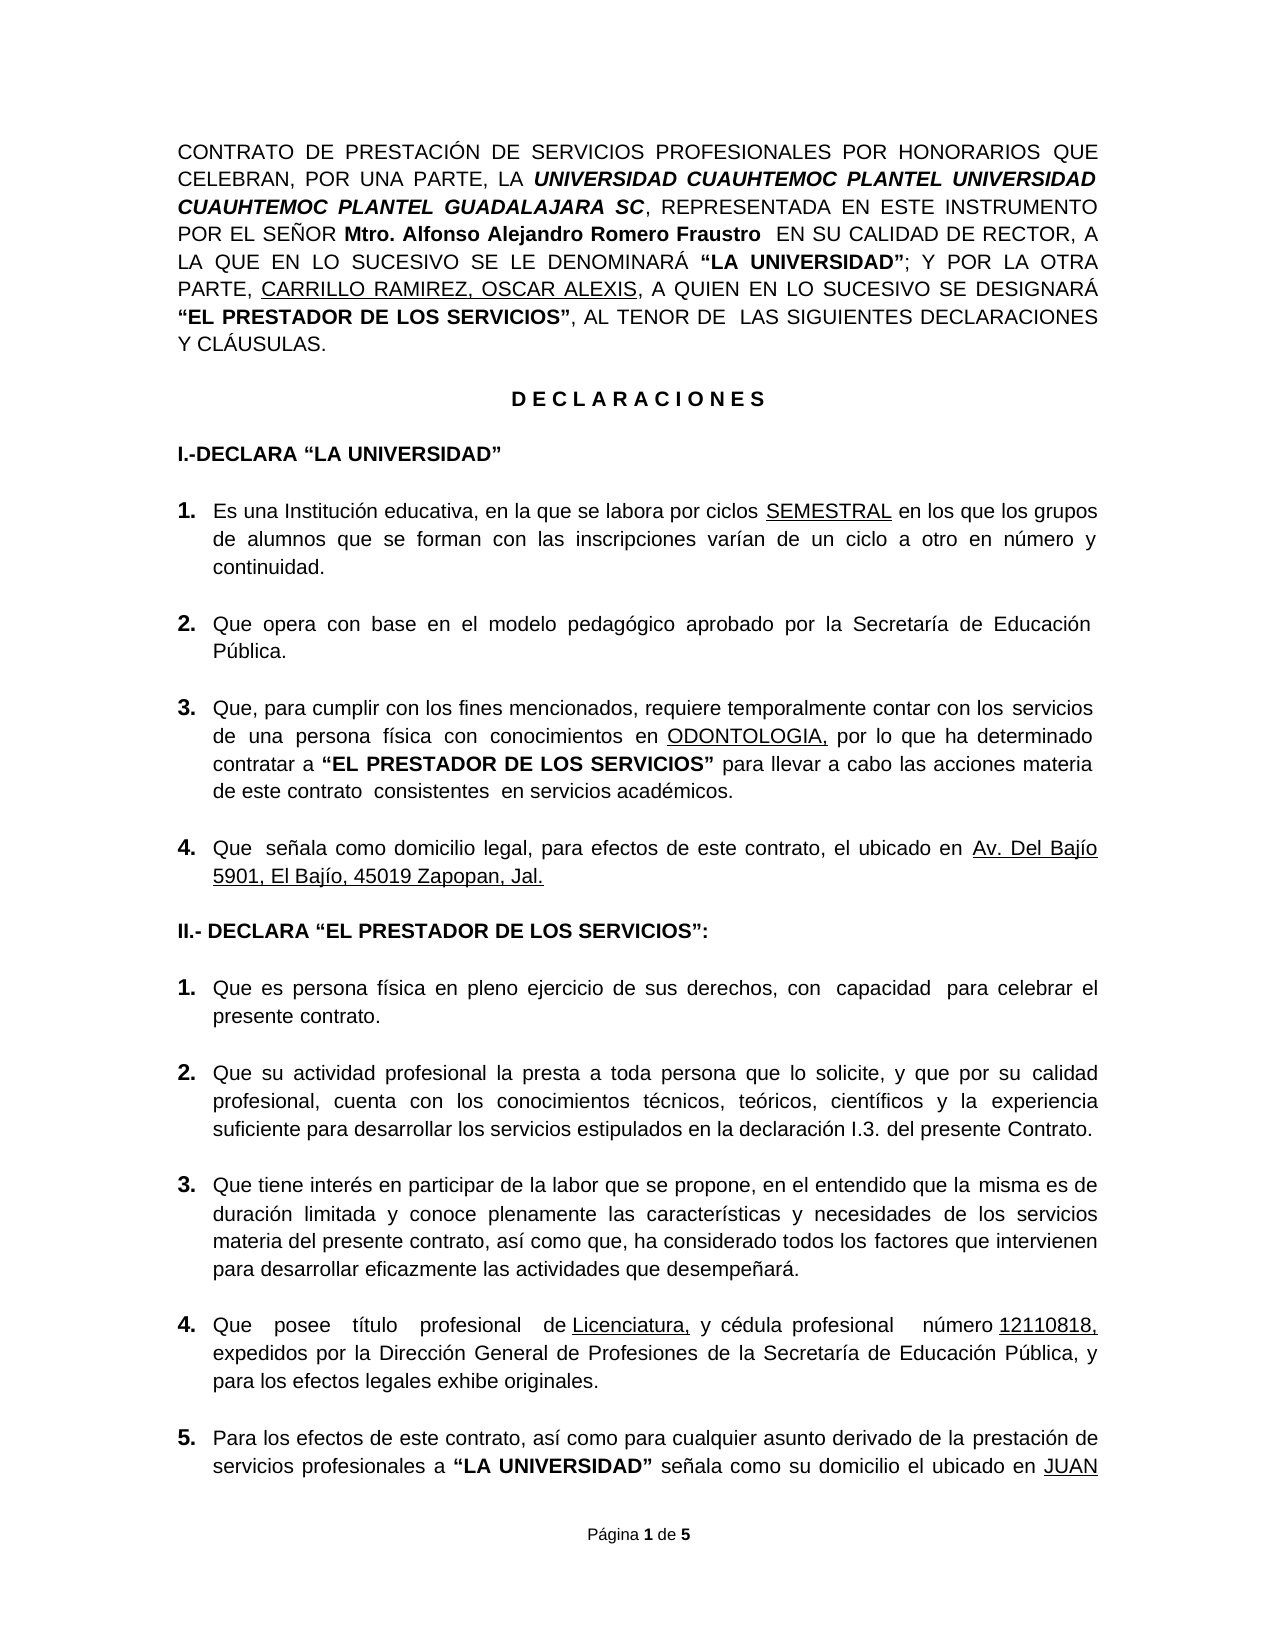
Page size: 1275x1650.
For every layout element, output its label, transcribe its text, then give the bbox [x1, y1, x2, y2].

text CONTRATO DE PRESTACIÓN DE SERVICIOS PROFESIONALES POR HONORARIOS QUE CELEBRAN, POR UNA PARTE, LA UNIVERSIDAD CUAUHTEMOC PLANTEL UNIVERSIDAD CUAUHTEMOC PLANTEL GUADALAJARA SC, REPRESENTADA EN ESTE INSTRUMENTO POR EL SEÑOR Mtro. Alfonso Alejandro Romero Fraustro EN SU CALIDAD DE RECTOR, A LA QUE EN LO SUCESIVO SE LE DENOMINARÁ “LA UNIVERSIDAD”; Y POR LA OTRA PARTE, CARRILLO RAMIREZ, OSCAR ALEXIS, A QUIEN EN LO SUCESIVO SE DESIGNARÁ “EL PRESTADOR DE LOS SERVICIOS”, AL TENOR DE LAS SIGUIENTES DECLARACIONES Y CLÁUSULAS. [177, 139, 1098, 356]
list Que opera con base en el modelo pedagógico aprobado por la Secretaría de Educación Pública. [177, 609, 1092, 663]
text I.-DECLARA “LA UNIVERSIDAD” [177, 442, 1110, 466]
list Que su actividad profesional la presta a toda persona que lo solicite, y que por su calidad profesional, cuenta con los conocimientos técnicos, teóricos, científicos y la experiencia suficiente para desarrollar los servicios estipulados en la declaración I.3. del presente Contrato. [177, 1059, 1098, 1140]
subtitle D E C L A R A C I O N E S [177, 387, 1098, 411]
list Que tiene interés en participar de la labor que se propone, en el entendido que la misma es de duración limitada y conoce plenamente las características y necesidades de los servicios materia del presente contrato, así como que, ha considerado todos los factores que intervienen para desarrollar eficazmente las actividades que desempeñará. [177, 1171, 1098, 1280]
list Es una Institución educativa, en la que se labora por ciclos SEMESTRAL en los que los grupos de alumnos que se forman con las inscripciones varían de un ciclo a otro en número y continuidad. [177, 497, 1098, 578]
subtitle II.- DECLARA “EL PRESTADOR DE LOS SERVICIOS”: [177, 919, 1110, 943]
list Que, para cumplir con los fines mencionados, requiere temporalmente contar con los servicios de una persona física con conocimientos en ODONTOLOGIA, por lo que ha determinado contratar a “EL PRESTADOR DE LOS SERVICIOS” para llevar a cabo las acciones materia de este contrato consistentes en servicios académicos. [177, 694, 1093, 803]
list Que señala como domicilio legal, para efectos de este contrato, el ubicado en Av. Del Bajío 5901, El Bajío, 45019 Zapopan, Jal. [177, 834, 1098, 888]
list Que es persona física en pleno ejercicio de sus derechos, con capacidad para celebrar el presente contrato. [177, 974, 1098, 1028]
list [177, 1424, 1098, 1478]
list Que posee título profesional de Licenciatura, y cédula profesional número 12110818, expedidos por la Dirección General de Profesiones de la Secretaría de Educación Pública, y para los efectos legales exhibe originales. [177, 1311, 1098, 1393]
